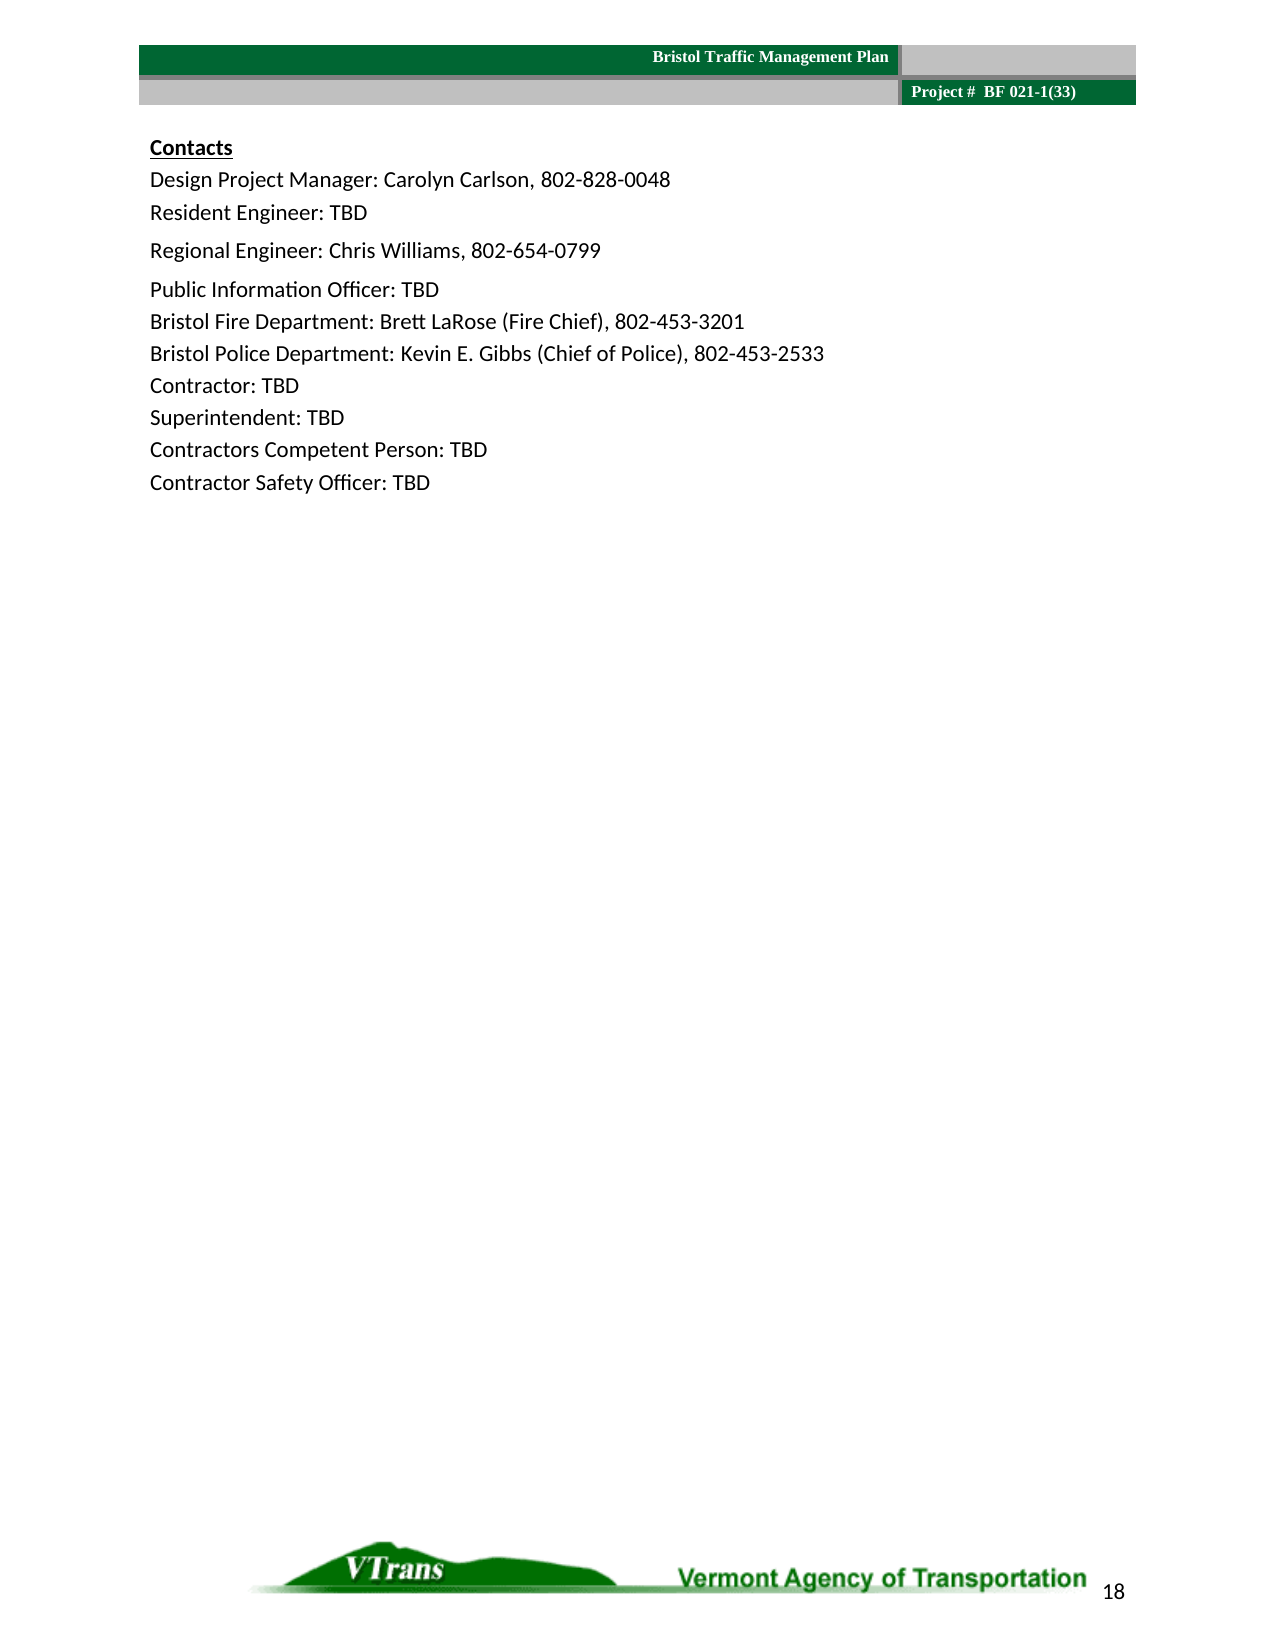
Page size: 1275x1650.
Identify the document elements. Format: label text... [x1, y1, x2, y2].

text Bristol Police Department: Kevin E. Gibbs (Chief of Police), 802-453-2533 [150, 339, 1125, 367]
text Contractor: TBD [150, 371, 1125, 399]
text Public Information Officer: TBD [150, 275, 1125, 303]
text Contractors Competent Person: TBD [150, 436, 1125, 464]
text Contacts [150, 133, 1125, 161]
text Resident Engineer: TBD [150, 198, 1125, 226]
text Superintendent: TBD [150, 403, 1125, 431]
text Bristol Fire Department: Brett LaRose (Fire Chief), 802-453-3201 [150, 307, 1125, 335]
picture [242, 1540, 1102, 1600]
text Design Project Manager: Carolyn Carlson, 802-828-0048 [150, 166, 1125, 194]
text Contractor Safety Officer: TBD [150, 468, 1125, 496]
text Regional Engineer: Chris Williams, 802-654-0799 [150, 236, 1125, 264]
